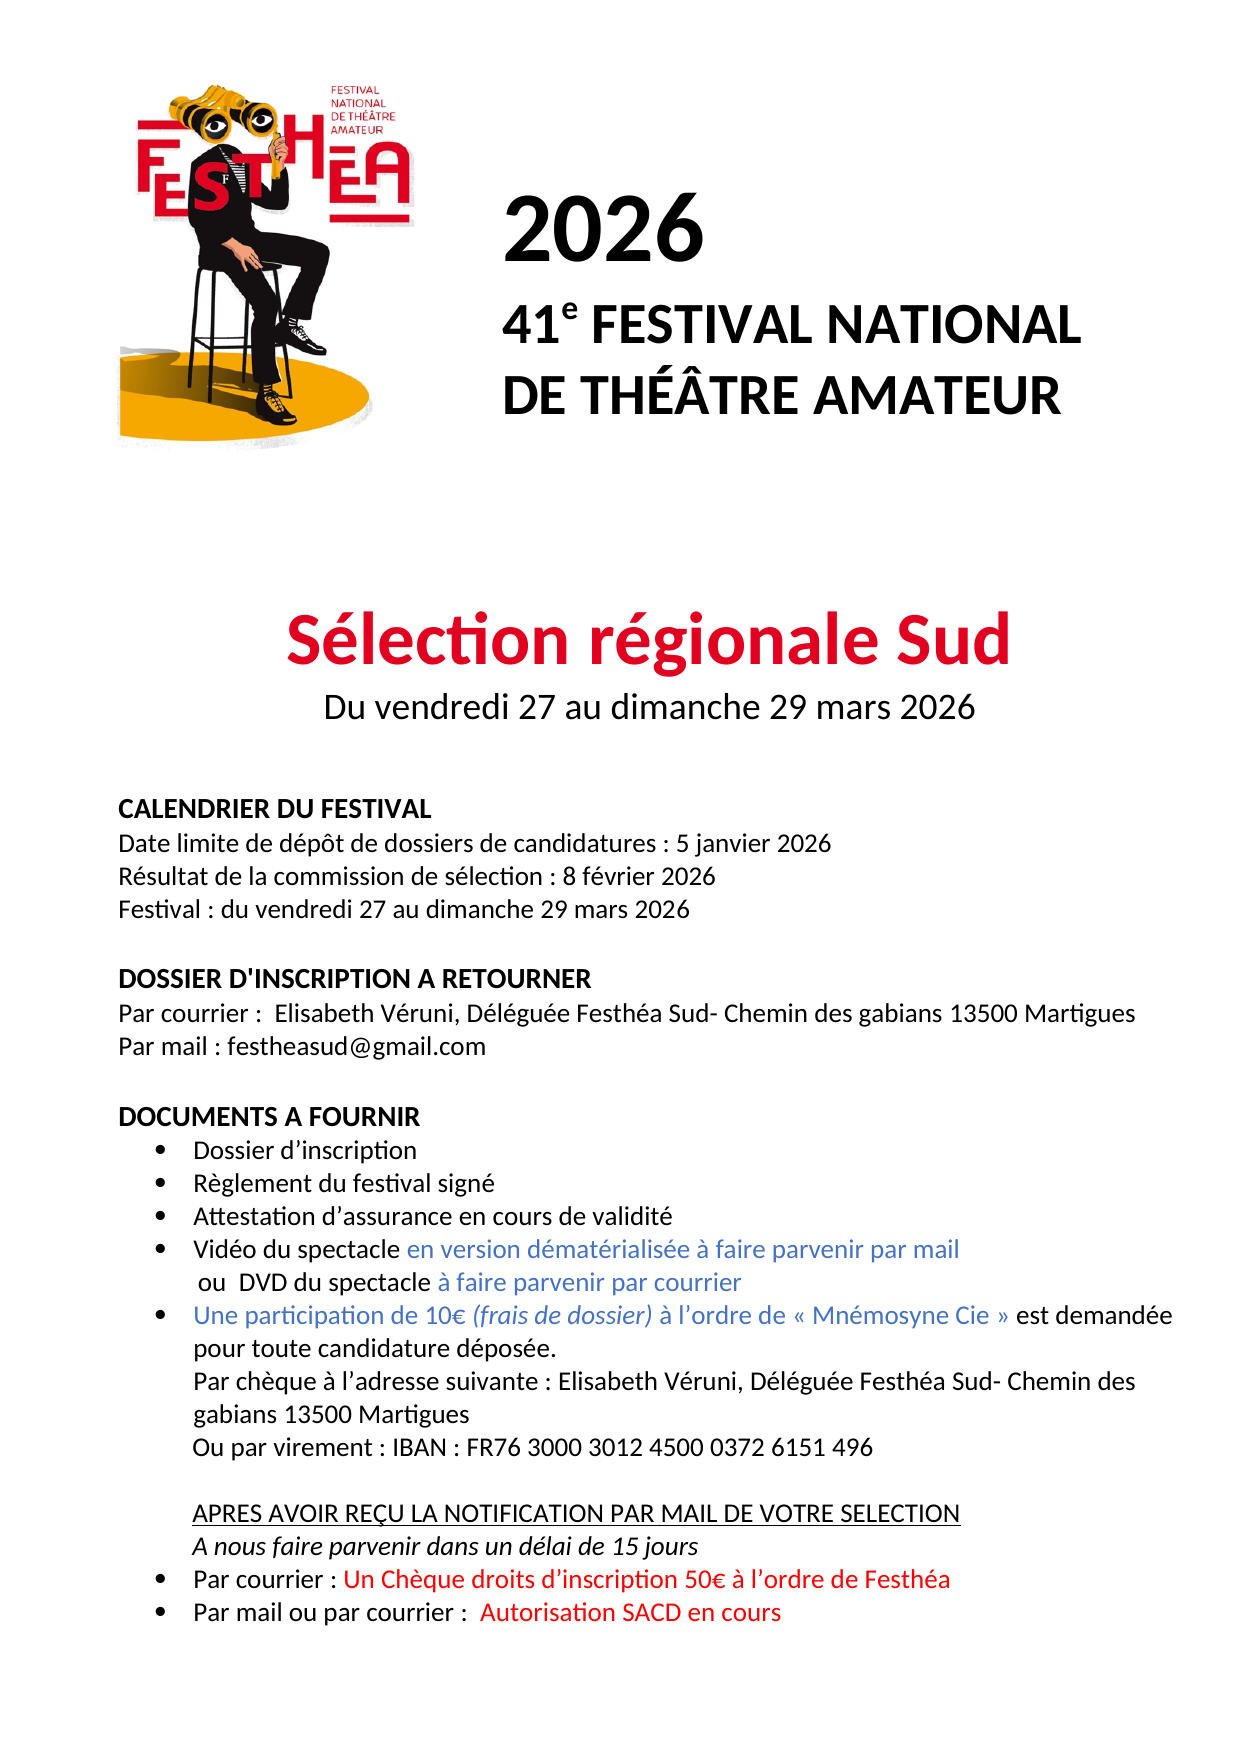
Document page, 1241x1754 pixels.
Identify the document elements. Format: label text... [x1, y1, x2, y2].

text Résultat de la commission de sélection : 8 février 2026 [118, 859, 1181, 892]
text Sélection régionale Sud [118, 592, 1181, 683]
picture [107, 73, 423, 455]
text 41e FESTIVAL NATIONAL DE THÉÂTRE AMATEUR [502, 286, 1093, 429]
text A nous faire parvenir dans un délai de 15 jours [192, 1529, 1181, 1563]
list Une participation de 10€ (frais de dossier) à l’ordre de « Mnémosyne Cie » est demandée pour toute candidature déposée. [156, 1298, 1181, 1364]
text CALENDRIER DU FESTIVAL [118, 790, 1181, 826]
text Du vendredi 27 au dimanche 29 mars 2026 [118, 683, 1181, 729]
list Par courrier : Un Chèque droits d’inscription 50€ à l’ordre de Festhéa [156, 1563, 1181, 1596]
text DOSSIER D'INSCRIPTION A RETOURNER [118, 960, 1181, 996]
text Ou par virement : IBAN : FR76 3000 3012 4500 0372 6151 496 [192, 1431, 1181, 1463]
list Règlement du festival signé [156, 1166, 1181, 1199]
text Par courrier : Elisabeth Véruni, Déléguée Festhéa Sud- Chemin des gabians 13500 Martigues [118, 996, 1181, 1029]
text Par mail : festheasud@gmail.com [118, 1029, 1181, 1062]
list Dossier d’inscription [156, 1133, 1181, 1166]
list Attestation d’assurance en cours de validité [156, 1199, 1181, 1232]
list Vidéo du spectacle en version dématérialisée à faire parvenir par mail [156, 1232, 1181, 1265]
text DOCUMENTS A FOURNIR [118, 1098, 1181, 1133]
text ou DVD du spectacle à faire parvenir par courrier [118, 1265, 1181, 1298]
list Par mail ou par courrier : Autorisation SACD en cours [156, 1596, 1181, 1629]
text APRES AVOIR REÇU LA NOTIFICATION PAR MAIL DE VOTRE SELECTION [192, 1497, 1181, 1529]
text Date limite de dépôt de dossiers de candidatures : 5 janvier 2026 [118, 826, 1181, 859]
text 2026 [502, 164, 1093, 286]
text Par chèque à l’adresse suivante : Elisabeth Véruni, Déléguée Festhéa Sud- Chemin des gabians 13500 Martigues [193, 1364, 1181, 1431]
text Festival : du vendredi 27 au dimanche 29 mars 2026 [118, 892, 1181, 925]
